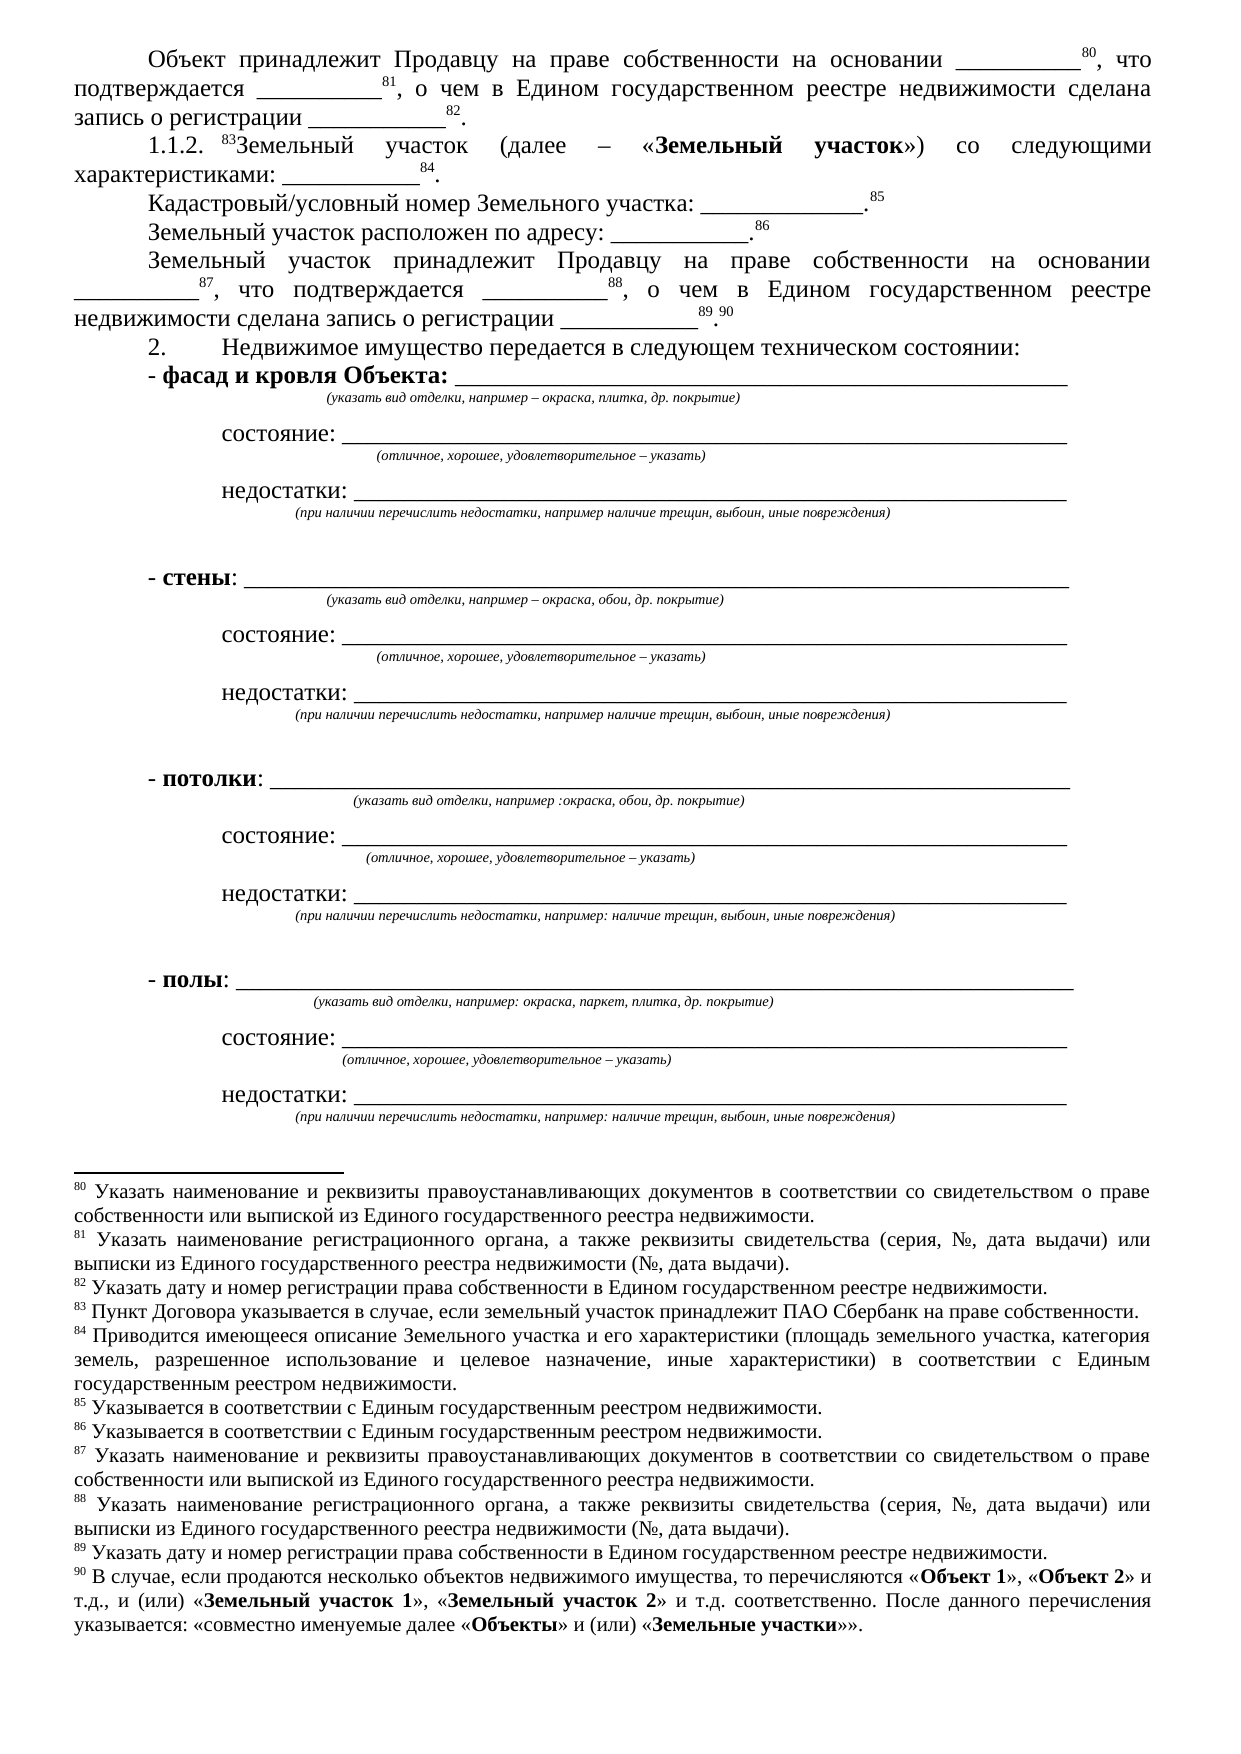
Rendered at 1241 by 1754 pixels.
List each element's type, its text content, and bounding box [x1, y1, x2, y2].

text (при наличии перечислить недостатки, например наличие трещин, выбоин, иные повреждения) [74, 706, 1152, 734]
text (при наличии перечислить недостатки, например: наличие трещин, выбоин, иные повреждения) [74, 907, 1152, 936]
text Земельный участок принадлежит Продавцу на праве собственности на основании __________, что подтверждается __________, о чем в Едином государственном реестре недвижимости сделана запись о регистрации ___________. [74, 246, 1152, 332]
text Кадастровый/условный номер Земельного участка: _____________. [74, 188, 1152, 217]
text состояние: __________________________________________________________ [74, 821, 1152, 849]
text недостатки: _________________________________________________________ [74, 677, 1152, 706]
text (указать вид отделки, например: окраска, паркет, плитка, др. покрытие) [74, 993, 1152, 1022]
text (отличное, хорошее, удовлетворительное – указать) [74, 447, 1152, 476]
text (указать вид отделки, например :окраска, обои, др. покрытие) [74, 792, 1152, 821]
text - полы: ___________________________________________________________________ [74, 964, 1152, 993]
text (указать вид отделки, например – окраска, обои, др. покрытие) [74, 591, 1152, 619]
text (отличное, хорошее, удовлетворительное – указать) [74, 648, 1152, 677]
text (указать вид отделки, например – окраска, плитка, др. покрытие) [74, 389, 1152, 418]
text Объект принадлежит Продавцу на праве собственности на основании __________, что подтверждается __________, о чем в Едином государственном реестре недвижимости сделана запись о регистрации ___________. [74, 44, 1152, 131]
text недостатки: _________________________________________________________ [74, 1079, 1152, 1108]
text состояние: __________________________________________________________ [74, 418, 1152, 447]
text состояние: __________________________________________________________ [74, 619, 1152, 648]
text недостатки: _________________________________________________________ [74, 878, 1152, 907]
text - стены: __________________________________________________________________ [74, 562, 1152, 591]
text (отличное, хорошее, удовлетворительное – указать) [74, 1051, 1152, 1079]
list Недвижимое имущество передается в следующем техническом состоянии: [74, 332, 1152, 361]
text (отличное, хорошее, удовлетворительное – указать) [74, 849, 1152, 878]
text Земельный участок расположен по адресу: ___________. [74, 217, 1152, 246]
text недостатки: _________________________________________________________ [74, 476, 1152, 504]
text состояние: __________________________________________________________ [74, 1022, 1152, 1051]
text - потолки: ________________________________________________________________ [74, 763, 1152, 792]
text - фасад и кровля Объекта: _________________________________________________ [74, 361, 1152, 389]
text (при наличии перечислить недостатки, например: наличие трещин, выбоин, иные повреждения) [74, 1108, 1152, 1137]
text (при наличии перечислить недостатки, например наличие трещин, выбоин, иные повреждения) [74, 504, 1152, 533]
list Земельный участок (далее – «Земельный участок») со следующими характеристиками: ___________. [74, 131, 1152, 188]
